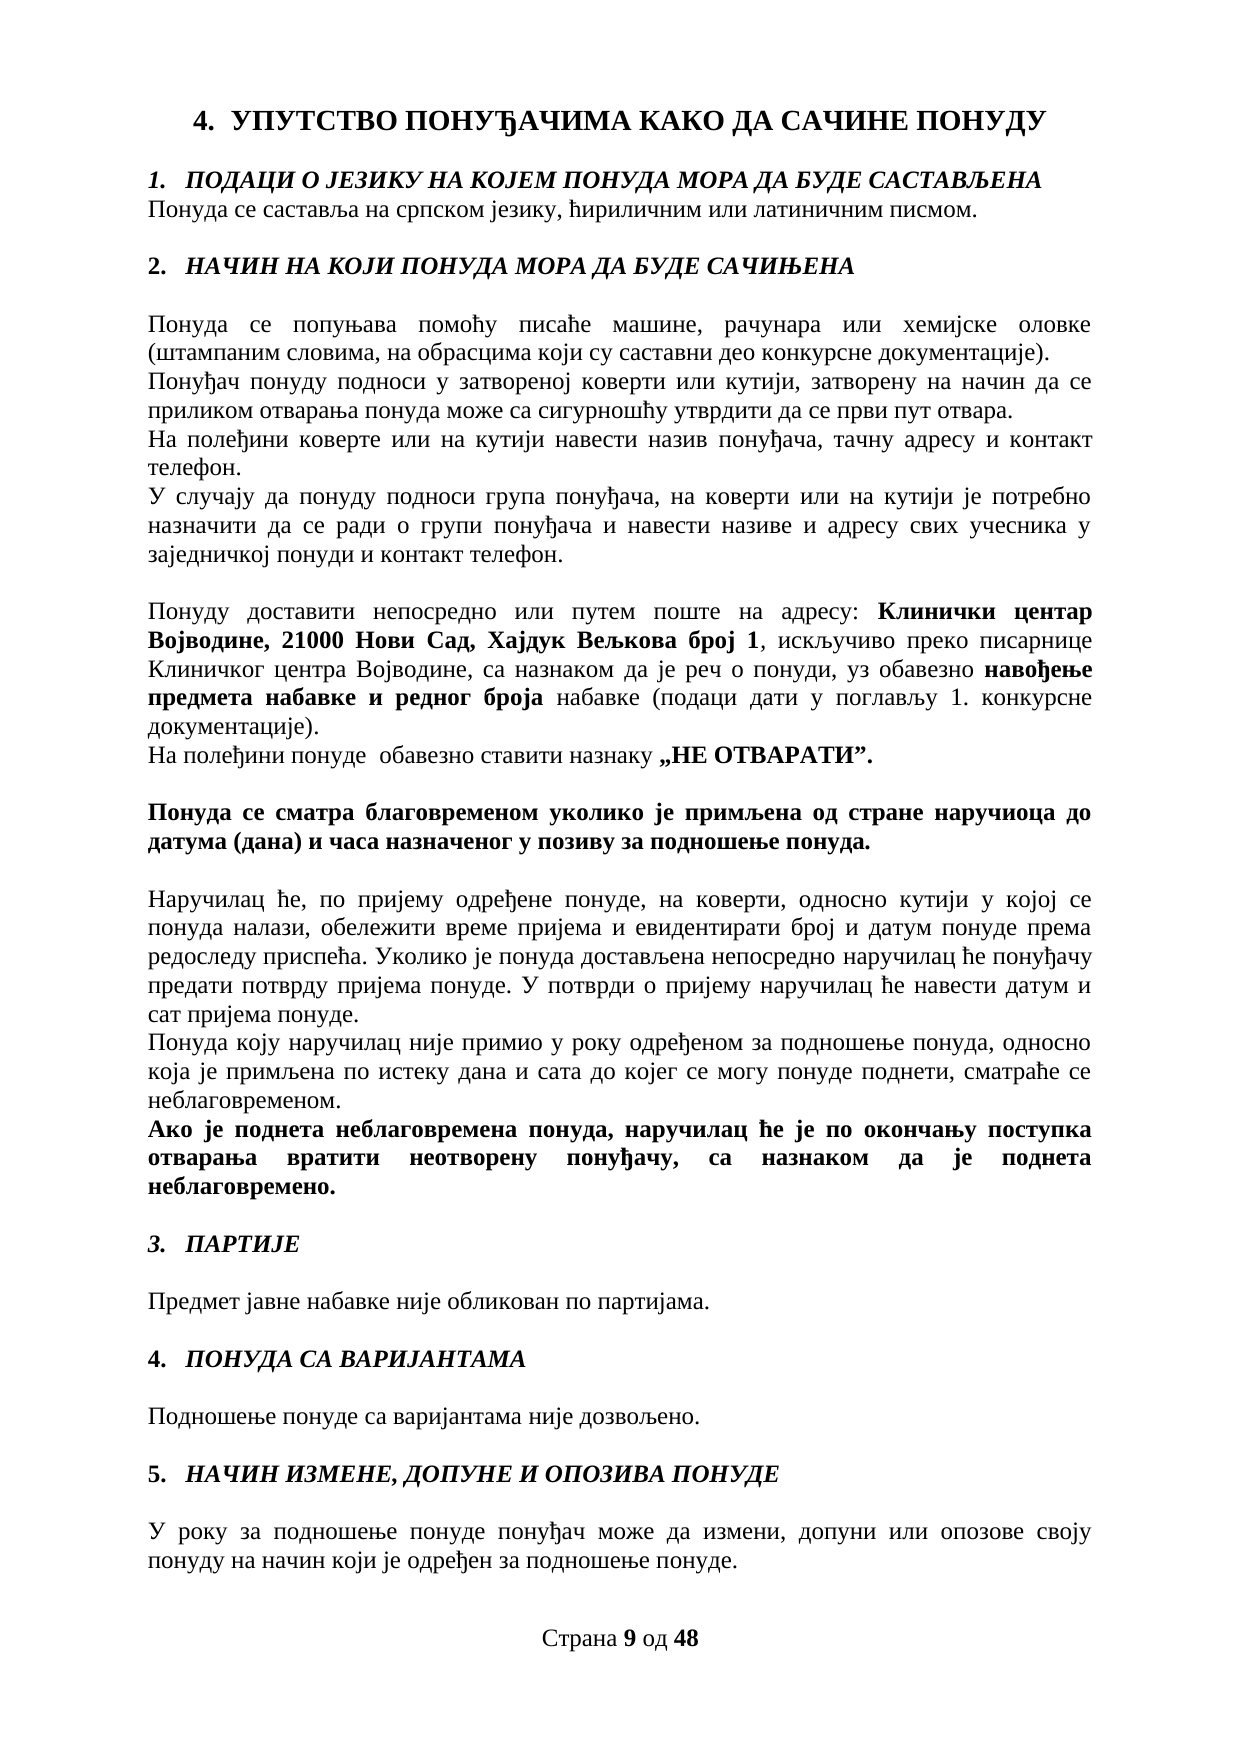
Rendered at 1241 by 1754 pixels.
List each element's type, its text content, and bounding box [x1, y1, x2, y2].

text Понуда се саставља на српском језику, ћириличним или латиничним писмом. [148, 194, 1092, 222]
list НАЧИН ИЗМЕНЕ, ДОПУНЕ И ОПОЗИВА ПОНУДЕ [148, 1459, 1092, 1487]
text У року за подношење понуде понуђач може да измени, допуни или опозове своју понуду на начин који је одређен за подношење понуде. [148, 1516, 1092, 1574]
text Понуда се сматра благовременом уколико је примљена од стране наручиоца до датума (дана) и часа назначеног у позиву за подношење понуда. [148, 797, 1092, 855]
list ПАРТИЈЕ [148, 1229, 1092, 1257]
text Ако је поднета неблаговремена понуда, наручилац ће је по окончању поступка отварања вратити неотворену понуђачу, са назнаком да је поднета неблаговремено. [148, 1114, 1092, 1200]
text У случају да понуду подноси група понуђача, на коверти или на кутији је потребно назначити да се ради о групи понуђача и навести називе и адресу свих учесника у заједничкој понуди и контакт телефон. [148, 481, 1092, 567]
text Понуда коју наручилац није примио у року одређеном за подношење понуда, односно која је примљена по истеку дана и сата до којег се могу понуде поднети, сматраће се неблаговременом. [148, 1027, 1092, 1114]
text Подношење понуде са варијантама није дозвољено. [148, 1401, 1092, 1430]
list НАЧИН НА КОЈИ ПОНУДА МОРА ДА БУДЕ САЧИЊЕНА [148, 251, 1092, 280]
text На полеђини коверте или на кутији навести назив понуђача, тачну адресу и контакт телефон. [148, 424, 1092, 481]
text Понуду доставити непосредно или путем поште на адресу: Клинички центар Војводине, 21000 Нови Сад, Хајдук Вељкова број 1, искључиво преко писарнице Клиничког центра Војводине, са назнаком да је реч о понуди, уз обавезно навођење предмета набавке и редног броја набавке (подаци дати у поглављу 1. конкурсне документације). [148, 596, 1092, 740]
text Понуда се попуњава помоћу писаће машине, рачунара или хемијске оловке (штампаним словима, на обрасцима који су саставни део конкурсне документације). [148, 309, 1092, 366]
text Понуђач понуду подноси у затвореној коверти или кутији, затворену на начин да се приликом отварања понуда може са сигурношћу утврдити да се први пут отвара. [148, 366, 1092, 424]
list ПОДАЦИ О ЈЕЗИКУ НА КОЈЕМ ПОНУДА МОРА ДА БУДЕ САСТАВЉЕНА [148, 165, 1092, 194]
text На полеђини понуде обавезно ставити назнаку „НЕ ОТВАРАТИ”. [148, 740, 1092, 769]
text Наручилац ће, по пријему одређене понуде, на коверти, односно кутији у којој се понуда налази, обележити време пријема и евидентирати број и датум понуде према редоследу приспећа. Уколико је понуда достављена непосредно наручилац ће понуђачу предати потврду пријема понуде. У потврди о пријему наручилац ће навести датум и сат пријема понуде. [148, 884, 1092, 1027]
text Предмет јавне набавке није обликован по партијама. [148, 1286, 1092, 1315]
subtitle УПУТСТВО ПОНУЂАЧИМА КАКО ДА САЧИНЕ ПОНУДУ [148, 103, 1092, 136]
list ПОНУДА СА ВАРИЈАНТАМА [148, 1344, 1092, 1372]
